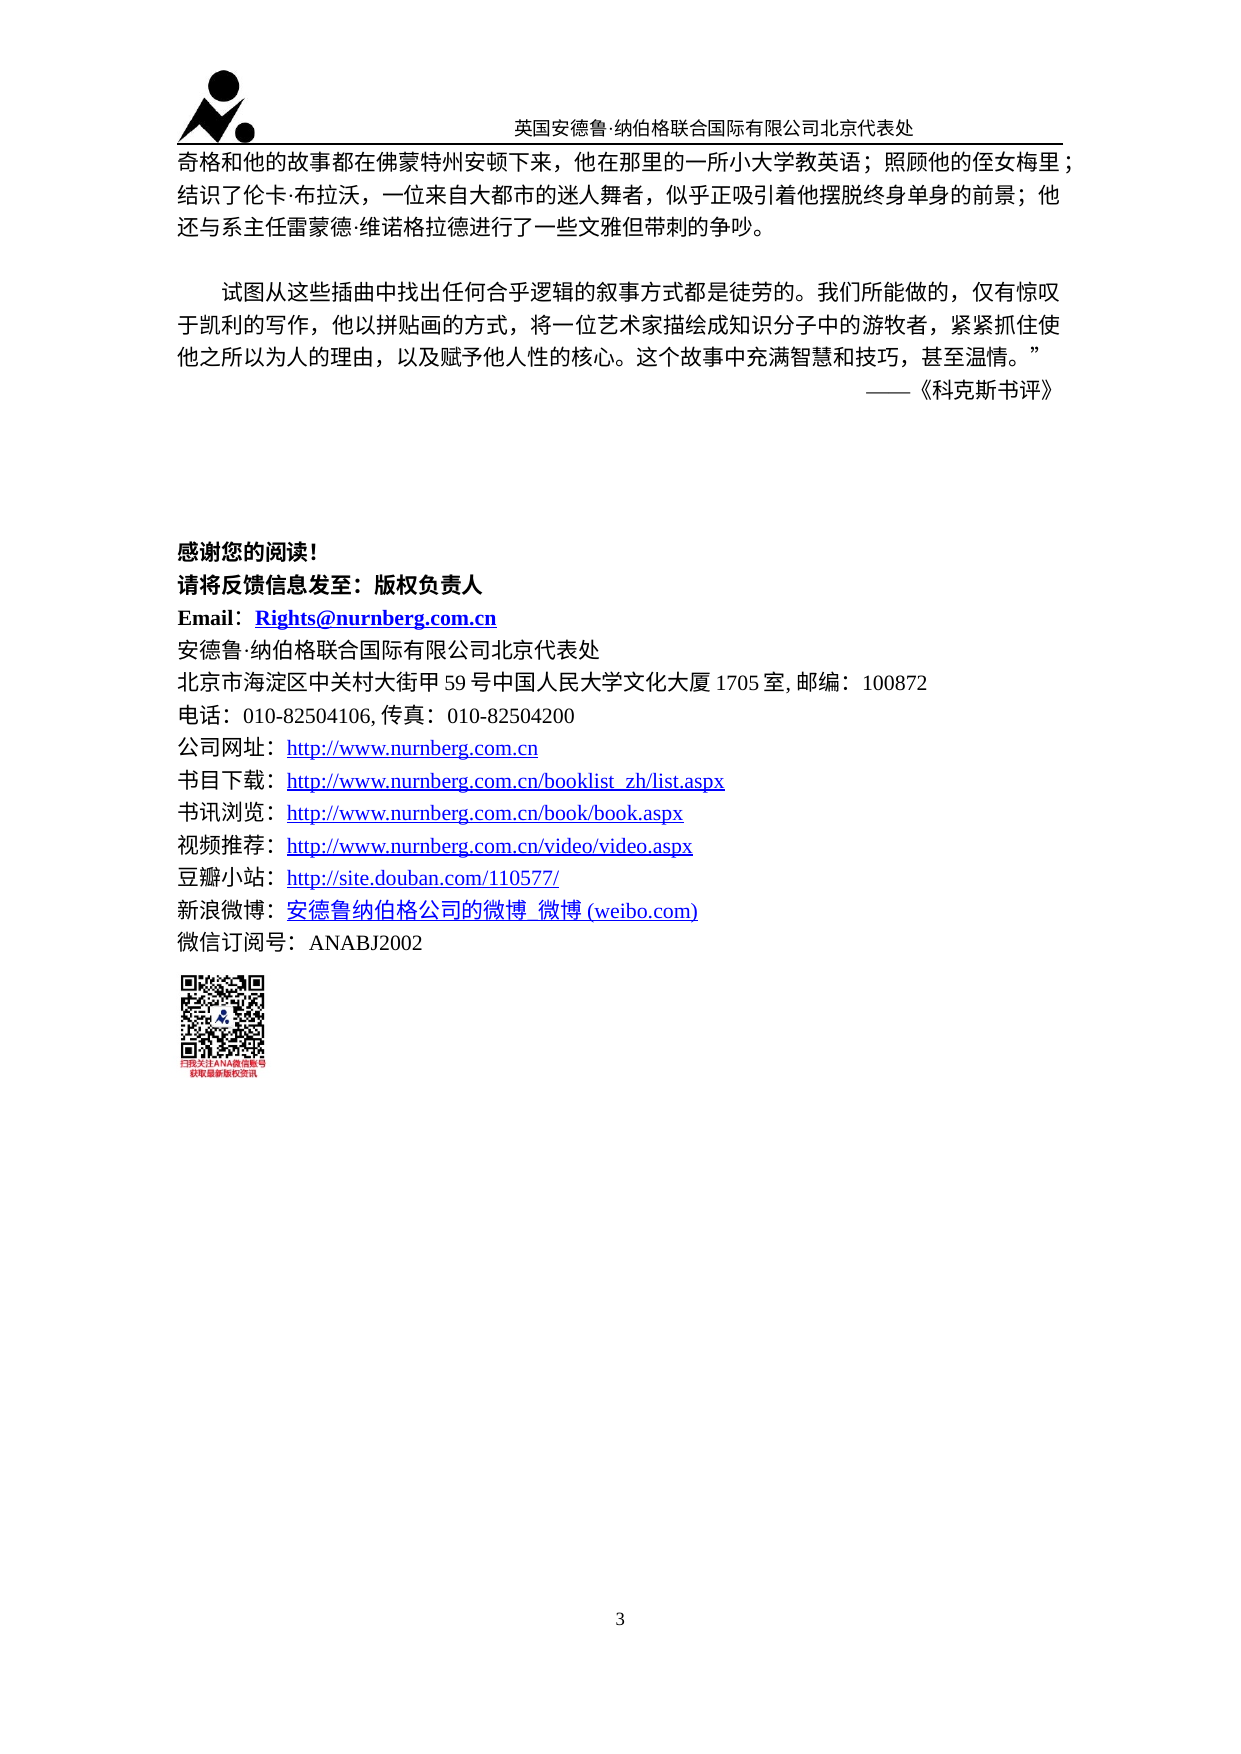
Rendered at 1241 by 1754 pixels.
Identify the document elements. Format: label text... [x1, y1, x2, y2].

text 视频推荐：http://www.nurnberg.com.cn/video/video.aspx [177, 827, 1063, 860]
text 请将反馈信息发至：版权负责人 [177, 567, 1063, 600]
picture [177, 70, 255, 143]
text 微信订阅号：ANABJ2002 [177, 925, 1063, 957]
text 试图从这些插曲中找出任何合乎逻辑的叙事方式都是徒劳的。我们所能做的，仅有惊叹于凯利的写作，他以拼贴画的方式，将一位艺术家描绘成知识分子中的游牧者，紧紧抓住使他之所以为人的理由，以及赋予他人性的核心。这个故事中充满智慧和技巧，甚至温情。” [177, 275, 1063, 372]
text ——《科克斯书评》 [177, 372, 1063, 405]
text 电话：010-82504106, 传真：010-82504200 [177, 697, 1063, 730]
text 新浪微博：安德鲁纳伯格公司的微博_微博 (weibo.com) [177, 892, 1063, 925]
text 公司网址：http://www.nurnberg.com.cn [177, 730, 1063, 762]
text 北京市海淀区中关村大街甲59号中国人民大学文化大厦1705室, 邮编：100872 [177, 665, 1063, 697]
text 感谢您的阅读！ [177, 535, 1063, 567]
text Email：Rights@nurnberg.com.cn [177, 600, 1063, 632]
text 书讯浏览：http://www.nurnberg.com.cn/book/book.aspx [177, 795, 1063, 827]
picture [171, 967, 275, 1080]
text 豆瓣小站：http://site.douban.com/110577/ [177, 860, 1063, 892]
text 安德鲁·纳伯格联合国际有限公司北京代表处 [177, 632, 1063, 665]
text 书目下载：http://www.nurnberg.com.cn/booklist_zh/list.aspx [177, 762, 1063, 795]
